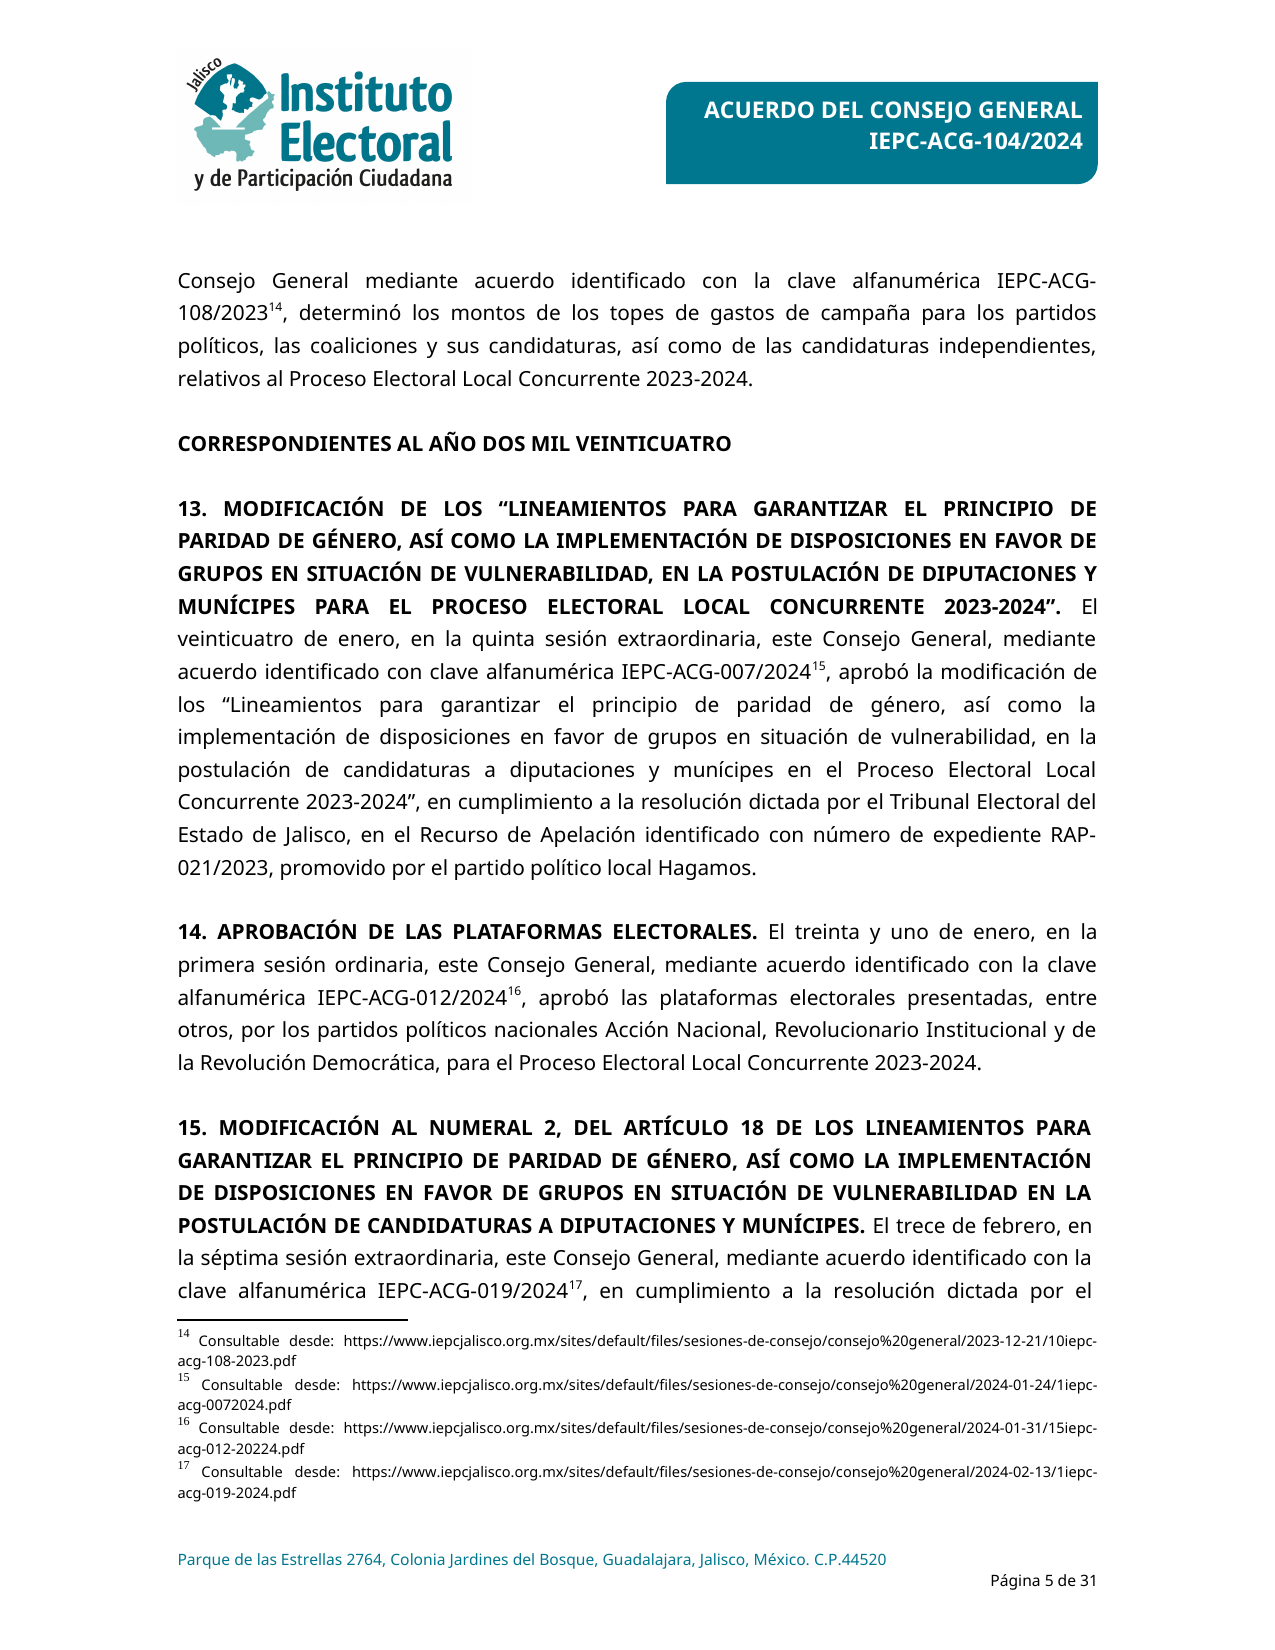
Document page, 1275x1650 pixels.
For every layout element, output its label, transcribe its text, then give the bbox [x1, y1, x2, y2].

picture [177, 47, 473, 206]
text 14. APROBACIÓN DE LAS PLATAFORMAS ELECTORALES. El treinta y uno de enero, en la primera sesión ordinaria, este Consejo General, mediante acuerdo identificado con la clave alfanumérica IEPC-ACG-012/2024, aprobó las plataformas electorales presentadas, entre otros, por los partidos políticos nacionales Acción Nacional, Revolucionario Institucional y de la Revolución Democrática, para el Proceso Electoral Local Concurrente 2023-2024. [177, 917, 1098, 1076]
text CORRESPONDIENTES AL AÑO DOS MIL VEINTICUATRO [177, 429, 1098, 457]
text 13. MODIFICACIÓN DE LOS “LINEAMIENTOS PARA GARANTIZAR EL PRINCIPIO DE PARIDAD DE GÉNERO, ASÍ COMO LA IMPLEMENTACIÓN DE DISPOSICIONES EN FAVOR DE GRUPOS EN SITUACIÓN DE VULNERABILIDAD, EN LA POSTULACIÓN DE DIPUTACIONES Y MUNÍCIPES PARA EL PROCESO ELECTORAL LOCAL CONCURRENTE 2023-2024”. El veinticuatro de enero, en la quinta sesión extraordinaria, este Consejo General, mediante acuerdo identificado con clave alfanumérica IEPC-ACG-007/2024, aprobó la modificación de los “Lineamientos para garantizar el principio de paridad de género, así como la implementación de disposiciones en favor de grupos en situación de vulnerabilidad, en la postulación de candidaturas a diputaciones y munícipes en el Proceso Electoral Local Concurrente 2023-2024”, en cumplimiento a la resolución dictada por el Tribunal Electoral del Estado de Jalisco, en el Recurso de Apelación identificado con número de expediente RAP-021/2023, promovido por el partido político local Hagamos. [177, 494, 1098, 881]
